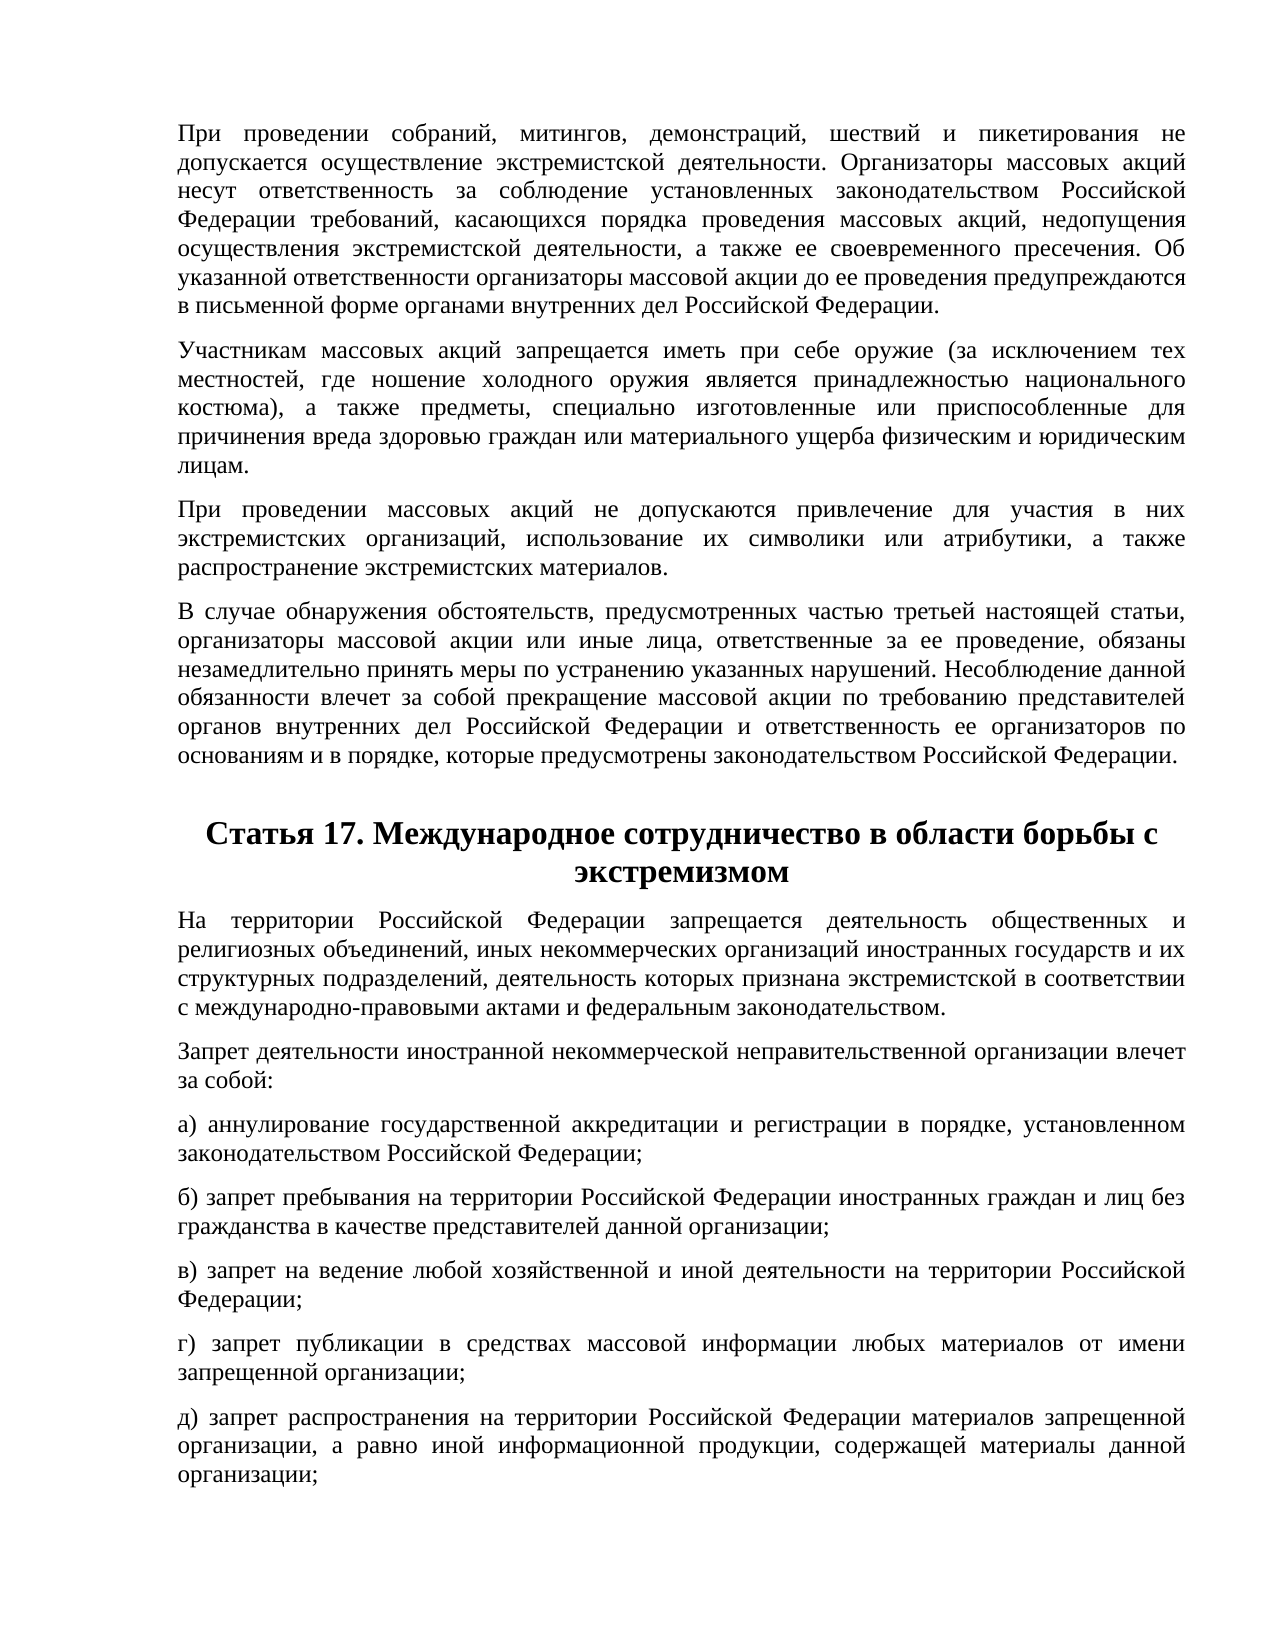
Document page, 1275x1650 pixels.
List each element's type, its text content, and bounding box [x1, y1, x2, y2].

text Участникам массовых акций запрещается иметь при себе оружие (за исключением тех местностей, где ношение холодного оружия является принадлежностью национального костюма), а также предметы, специально изготовленные или приспособленные для причинения вреда здоровью граждан или материального ущерба физическим и юридическим лицам. [177, 335, 1186, 479]
text На территории Российской Федерации запрещается деятельность общественных и религиозных объединений, иных некоммерческих организаций иностранных государств и их структурных подразделений, деятельность которых признана экстремистской в соответствии с международно-правовыми актами и федеральным законодательством. [177, 905, 1186, 1020]
text в) запрет на ведение любой хозяйственной и иной деятельности на территории Российской Федерации; [177, 1255, 1186, 1313]
text д) запрет распространения на территории Российской Федерации материалов запрещенной организации, а равно иной информационной продукции, содержащей материалы данной организации; [177, 1402, 1186, 1488]
text б) запрет пребывания на территории Российской Федерации иностранных граждан и лиц без гражданства в качестве представителей данной организации; [177, 1182, 1186, 1240]
text Запрет деятельности иностранной некоммерческой неправительственной организации влечет за собой: [177, 1036, 1186, 1093]
text а) аннулирование государственной аккредитации и регистрации в порядке, установленном законодательством Российской Федерации; [177, 1109, 1186, 1167]
text При проведении массовых акций не допускаются привлечение для участия в них экстремистских организаций, использование их символики или атрибутики, а также распространение экстремистских материалов. [177, 494, 1186, 581]
text Статья 17. Международное сотрудничество в области борьбы с экстремизмом [177, 813, 1186, 890]
text г) запрет публикации в средствах массовой информации любых материалов от имени запрещенной организации; [177, 1328, 1186, 1386]
text При проведении собраний, митингов, демонстраций, шествий и пикетирования не допускается осуществление экстремистской деятельности. Организаторы массовых акций несут ответственность за соблюдение установленных законодательством Российской Федерации требований, касающихся порядка проведения массовых акций, недопущения осуществления экстремистской деятельности, а также ее своевременного пресечения. Об указанной ответственности организаторы массовой акции до ее проведения предупреждаются в письменной форме органами внутренних дел Российской Федерации. [177, 118, 1186, 319]
text В случае обнаружения обстоятельств, предусмотренных частью третьей настоящей статьи, организаторы массовой акции или иные лица, ответственные за ее проведение, обязаны незамедлительно принять меры по устранению указанных нарушений. Несоблюдение данной обязанности влечет за собой прекращение массовой акции по требованию представителей органов внутренних дел Российской Федерации и ответственность ее организаторов по основаниям и в порядке, которые предусмотрены законодательством Российской Федерации. [177, 596, 1186, 769]
